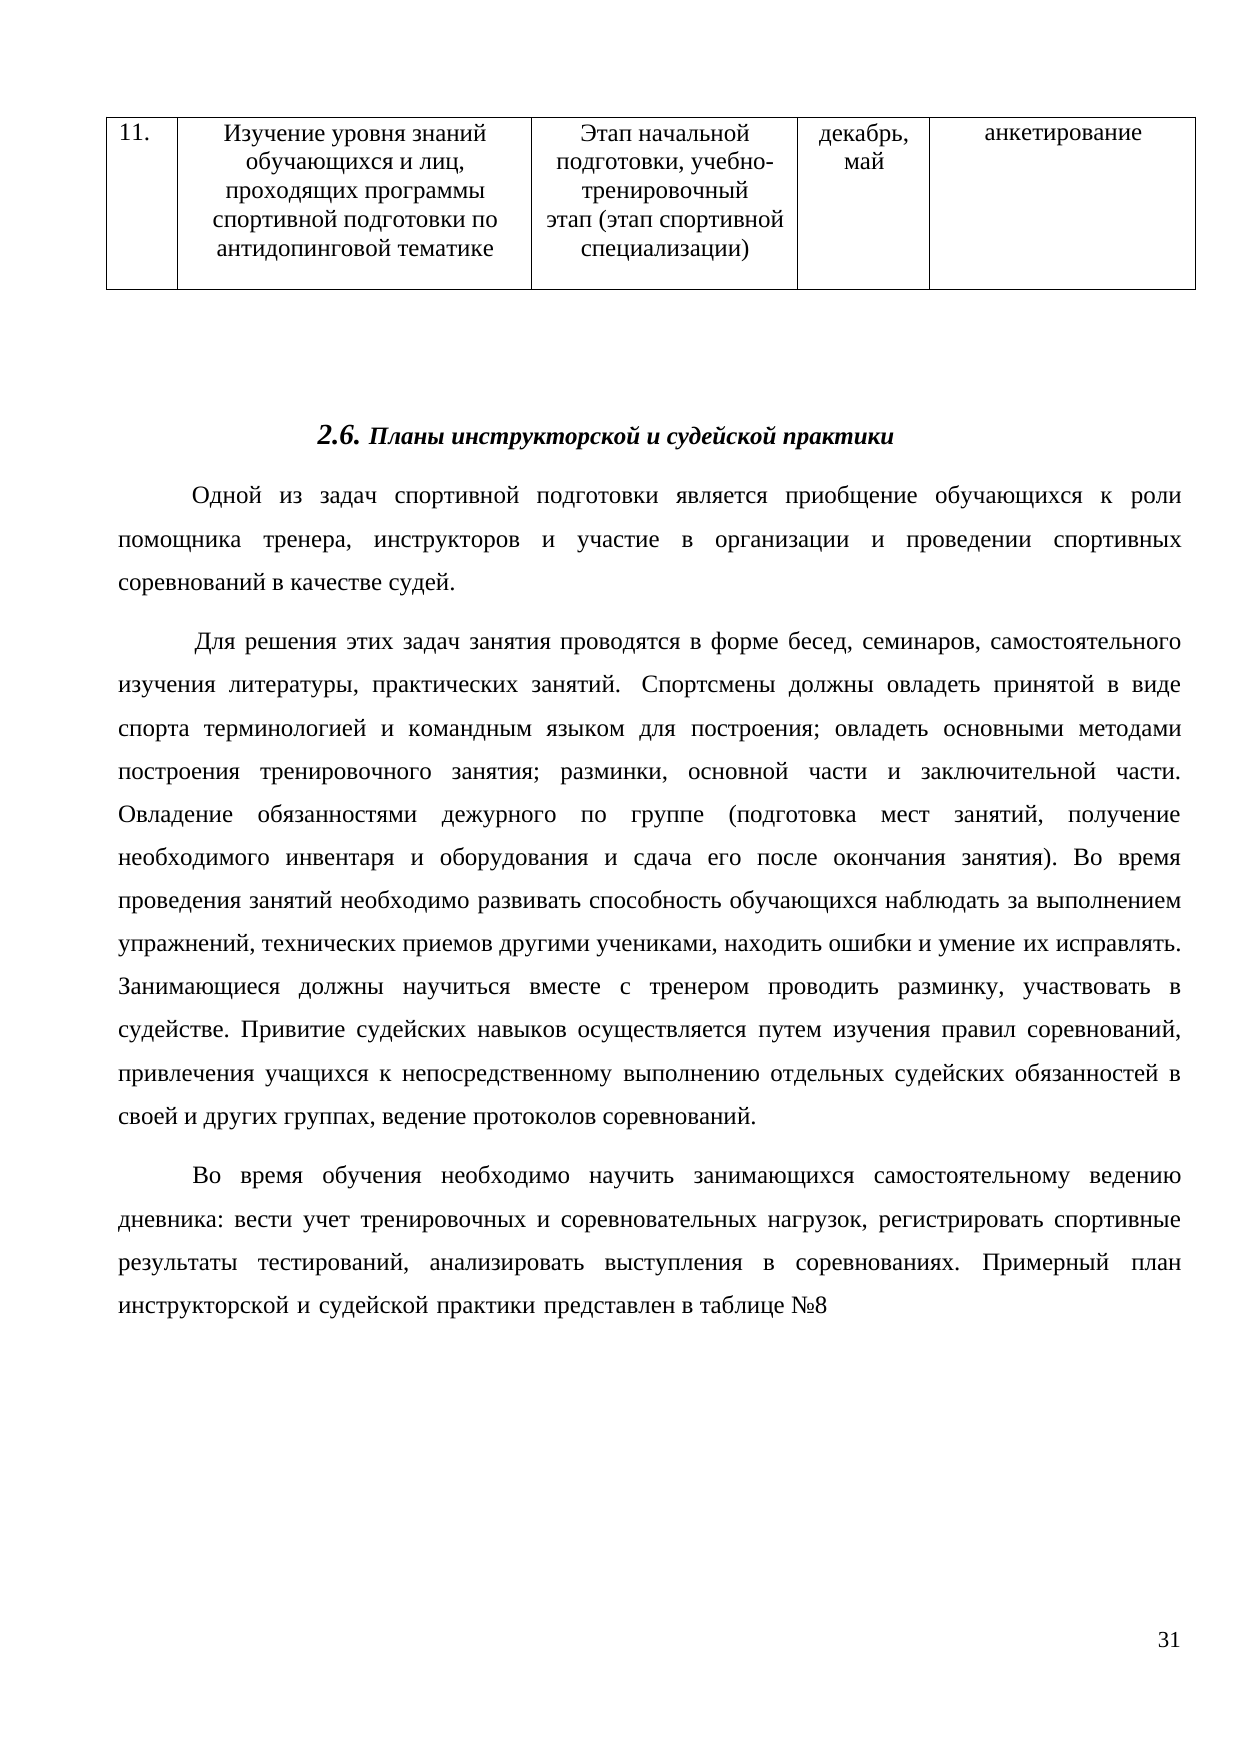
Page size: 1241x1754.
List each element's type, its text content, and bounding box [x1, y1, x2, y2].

table_header Изучение уровня знаний обучающихся и лиц, проходящих программы спортивной подготовки по антидопинговой тематике [178, 118, 531, 289]
table_header декабрь, май [798, 118, 929, 289]
text Для решения этих задач занятия проводятся в форме бесед, семинаров, самостоятельного изучения литературы, практических занятий. Спортсмены должны овладеть принятой в виде спорта терминологией и командным языком для построения; овладеть основными методами построения тренировочного занятия; разминки, основной части и заключительной части. Овладение обязанностями дежурного по группе (подготовка мест занятий, получение необходимого инвентаря и оборудования и сдача его после окончания занятия). Во время проведения занятий необходимо развивать способность обучающихся наблюдать за выполнением упражнений, технических приемов другими учениками, находить ошибки и умение их исправлять. Занимающиеся должны научиться вместе с тренером проводить разминку, участвовать в судействе. Привитие судейских навыков осуществляется путем изучения правил соревнований, привлечения учащихся к непосредственному выполнению отдельных судейских обязанностей в своей и других группах, ведение протоколов соревнований. [118, 626, 1181, 1129]
text Одной из задач спортивной подготовки является приобщение обучающихся к роли помощника тренера, инструкторов и участие в организации и проведении спортивных соревнований в качестве судей. [118, 481, 1181, 596]
subtitle Планы инструкторской и судейской практики [317, 417, 1209, 451]
text Во время обучения необходимо научить занимающихся самостоятельному ведению дневника: вести учет тренировочных и соревновательных нагрузок, регистрировать спортивные результаты тестирований, анализировать выступления в соревнованиях. Примерный план инструкторской и судейской практики представлен в таблице №8 [118, 1161, 1181, 1319]
table_header Этап начальной подготовки, учебно- тренировочный этап (этап спортивной специализации) [532, 118, 797, 289]
table_header анкетирование [930, 118, 1195, 289]
table_header 11. [107, 118, 177, 289]
